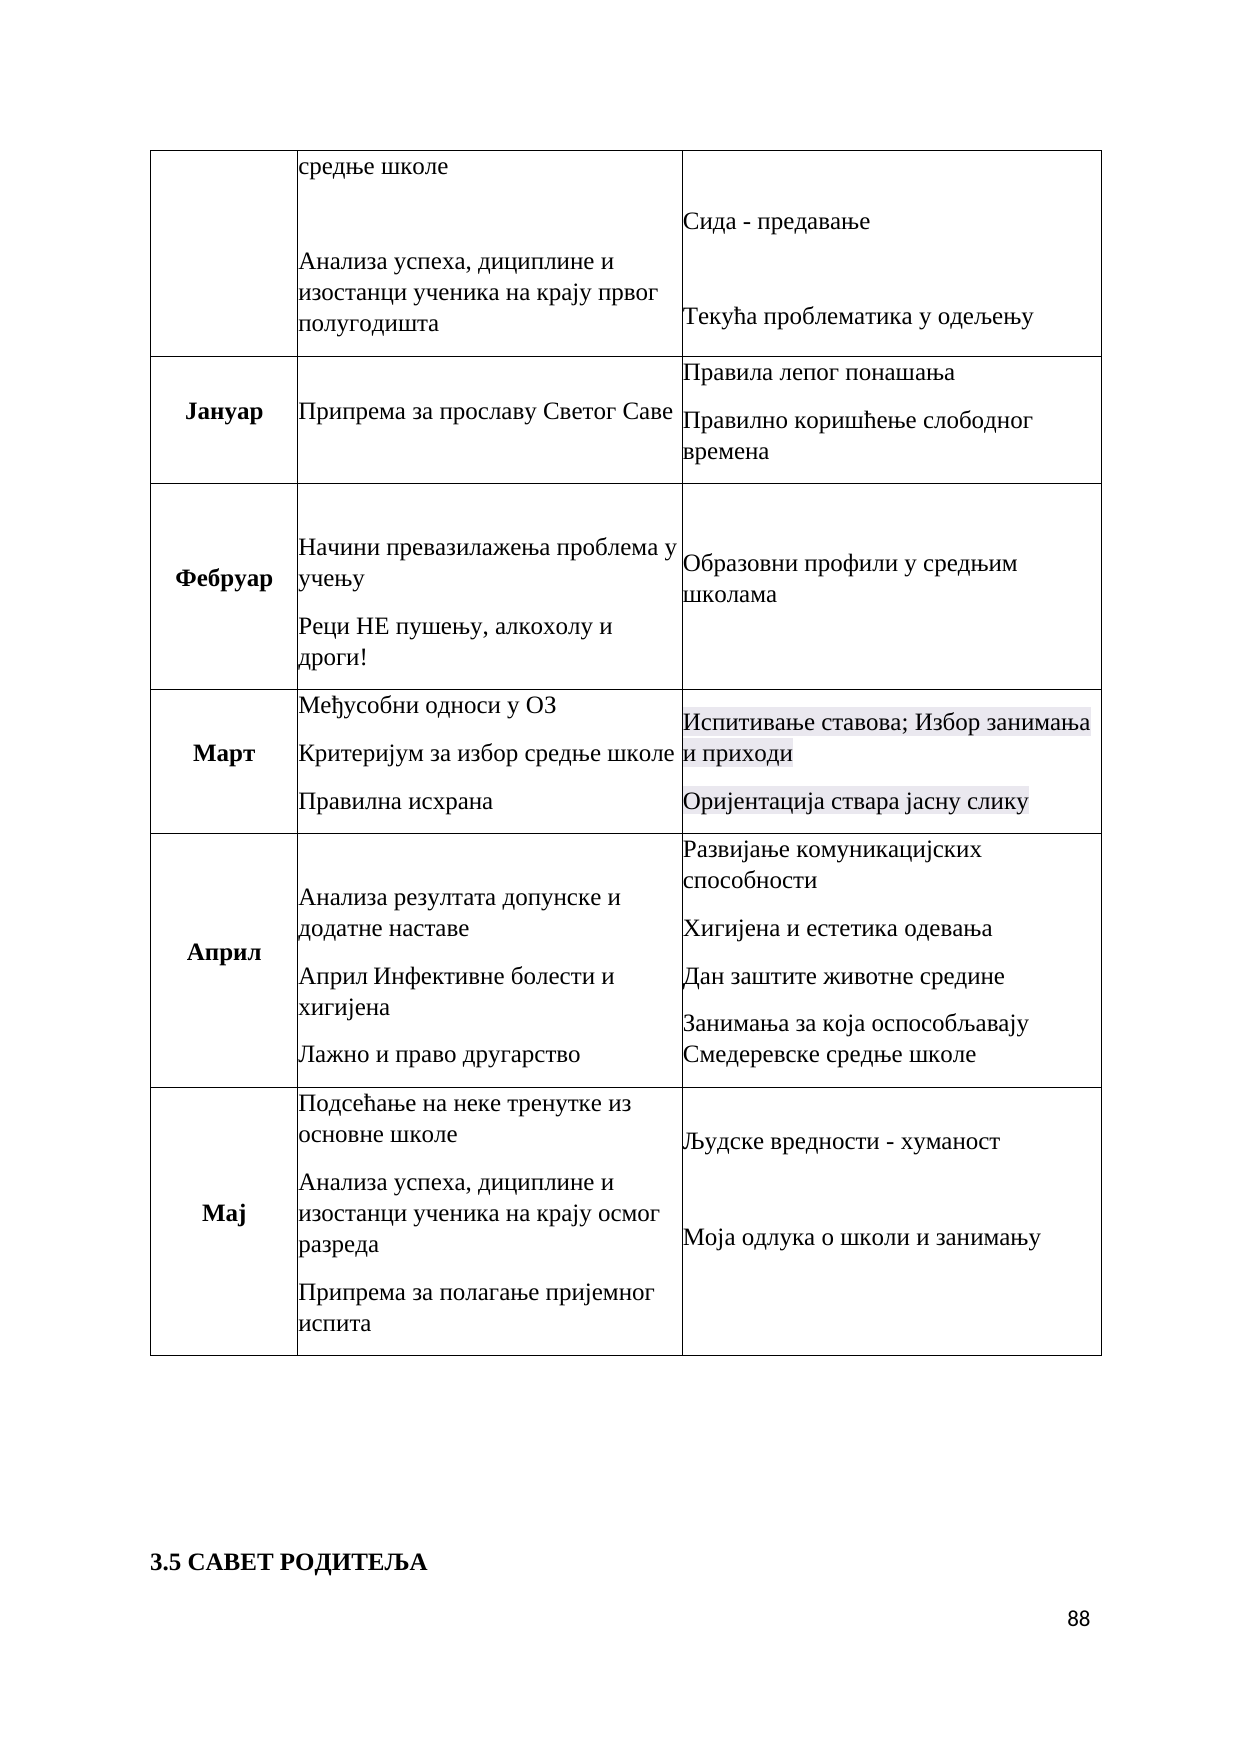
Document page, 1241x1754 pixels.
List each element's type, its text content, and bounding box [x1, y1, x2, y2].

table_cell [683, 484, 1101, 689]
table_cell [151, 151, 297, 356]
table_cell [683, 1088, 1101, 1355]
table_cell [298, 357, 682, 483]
text 3.5 САВЕТ РОДИТЕЉА [150, 1547, 1090, 1576]
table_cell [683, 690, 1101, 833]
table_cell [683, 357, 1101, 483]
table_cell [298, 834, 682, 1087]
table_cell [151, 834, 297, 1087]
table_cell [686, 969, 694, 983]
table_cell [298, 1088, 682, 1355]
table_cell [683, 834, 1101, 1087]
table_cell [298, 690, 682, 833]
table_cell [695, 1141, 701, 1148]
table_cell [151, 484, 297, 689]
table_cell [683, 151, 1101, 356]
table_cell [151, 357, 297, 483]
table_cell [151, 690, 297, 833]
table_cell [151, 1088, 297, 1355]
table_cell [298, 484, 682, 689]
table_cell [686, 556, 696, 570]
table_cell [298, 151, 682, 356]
